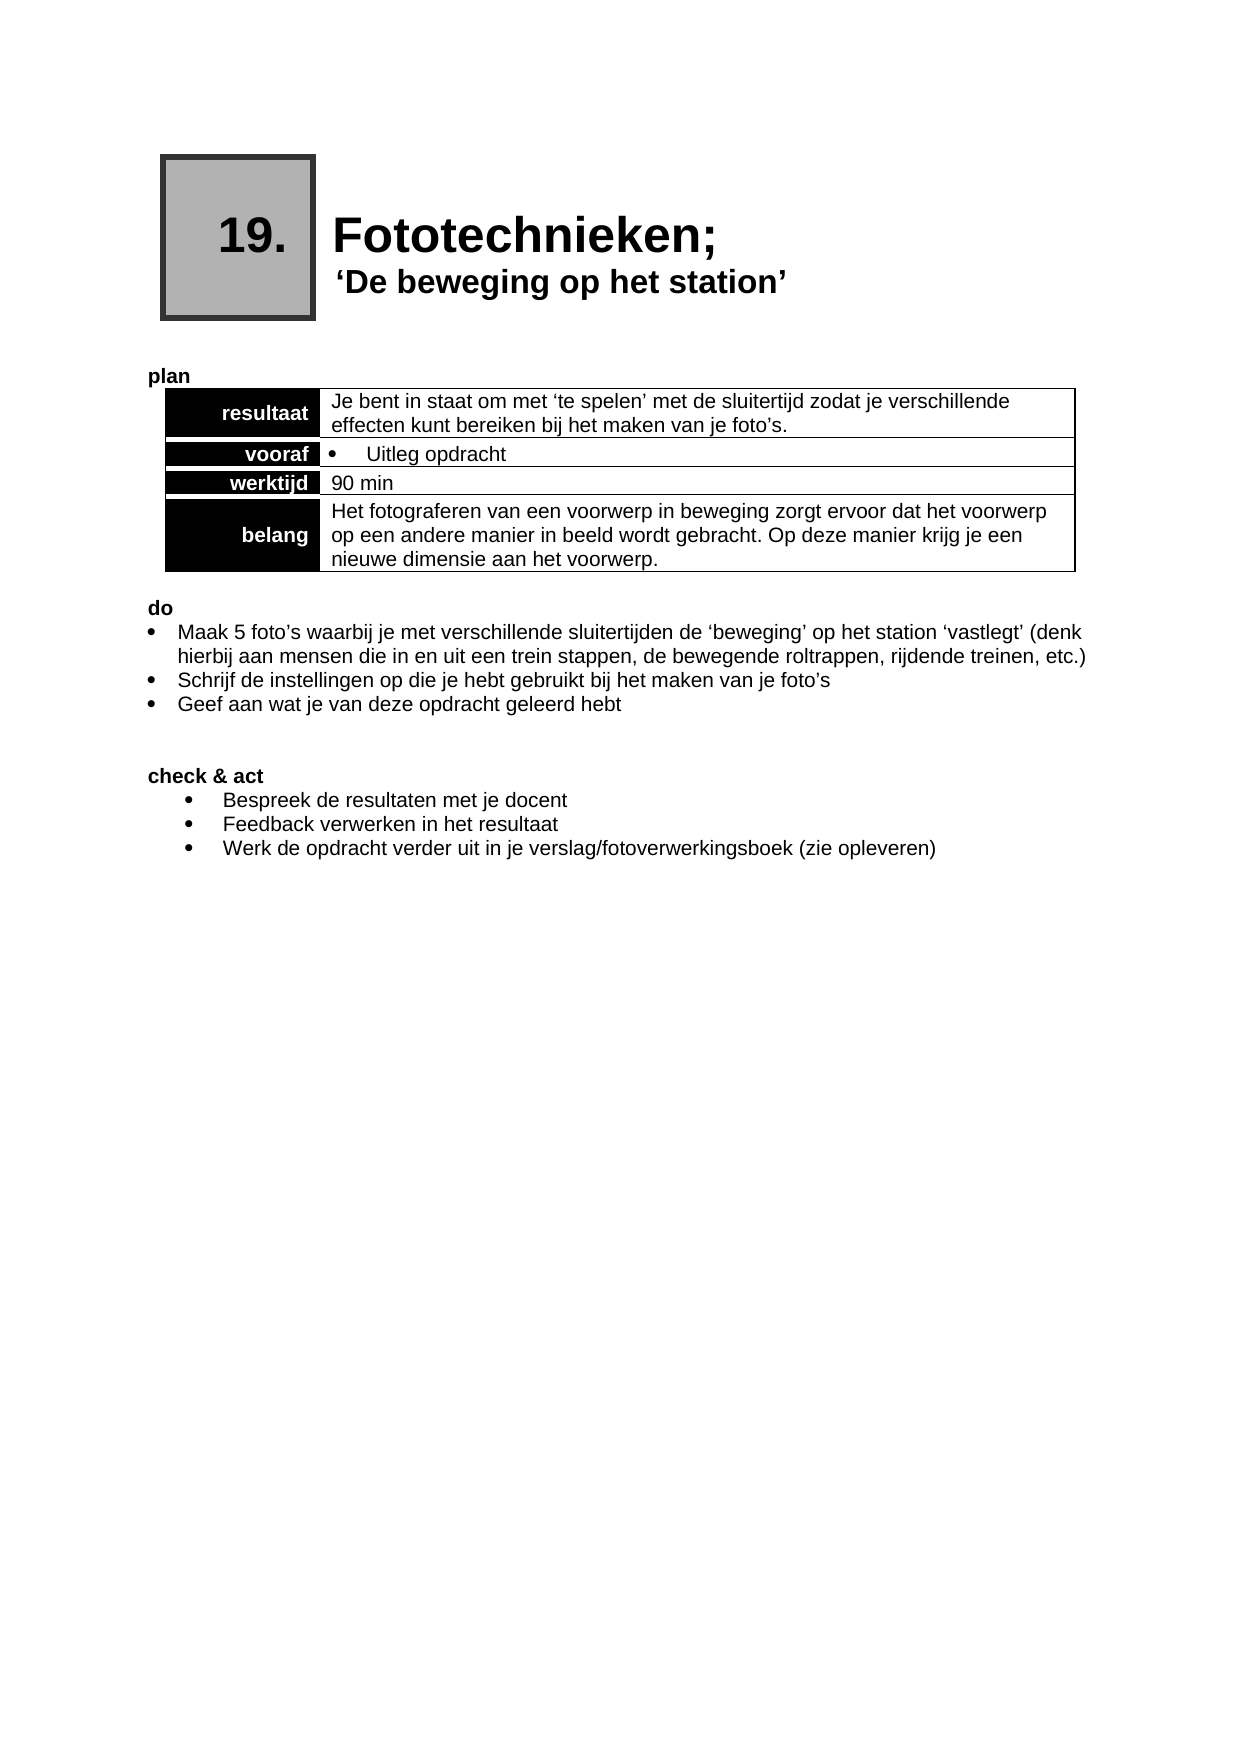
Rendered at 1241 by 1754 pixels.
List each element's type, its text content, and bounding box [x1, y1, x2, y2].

table_cell vooraf [166, 442, 320, 466]
list Bespreek de resultaten met je docent [185, 788, 1093, 812]
list Schrijf de instellingen op die je hebt gebruikt bij het maken van je foto’s [148, 668, 1093, 692]
table_header Je bent in staat om met ‘te spelen’ met de sluitertijd zodat je verschillende effecten kunt bereiken bij het maken van je foto’s. [320, 389, 1074, 437]
table_header 19. Fototechnieken; ‘De beweging op het station’ [148, 148, 1070, 331]
text do [148, 596, 1093, 620]
list Feedback verwerken in het resultaat [185, 812, 1093, 836]
list Maak 5 foto’s waarbij je met verschillende sluitertijden de ‘beweging’ op het station ‘vastlegt’ (denk hierbij aan mensen die in en uit een trein stappen, de bewegende roltrappen, rijdende treinen, etc.) [148, 620, 1093, 668]
list Geef aan wat je van deze opdracht geleerd hebt [148, 692, 1093, 716]
table_header resultaat [166, 389, 320, 437]
table_cell Het fotograferen van een voorwerp in beweging zorgt ervoor dat het voorwerp op een andere manier in beeld wordt gebracht. Op deze manier krijg je een nieuwe dimensie aan het voorwerp. [320, 495, 1074, 571]
text plan [148, 364, 1093, 388]
table_cell belang [166, 499, 320, 571]
table_cell 90 min [320, 467, 1074, 494]
list Werk de opdracht verder uit in je verslag/fotoverwerkingsboek (zie opleveren) [185, 836, 1093, 860]
text check & act [148, 764, 1093, 788]
table_cell werktijd [166, 471, 320, 494]
table_cell Uitleg opdracht [320, 438, 1074, 466]
